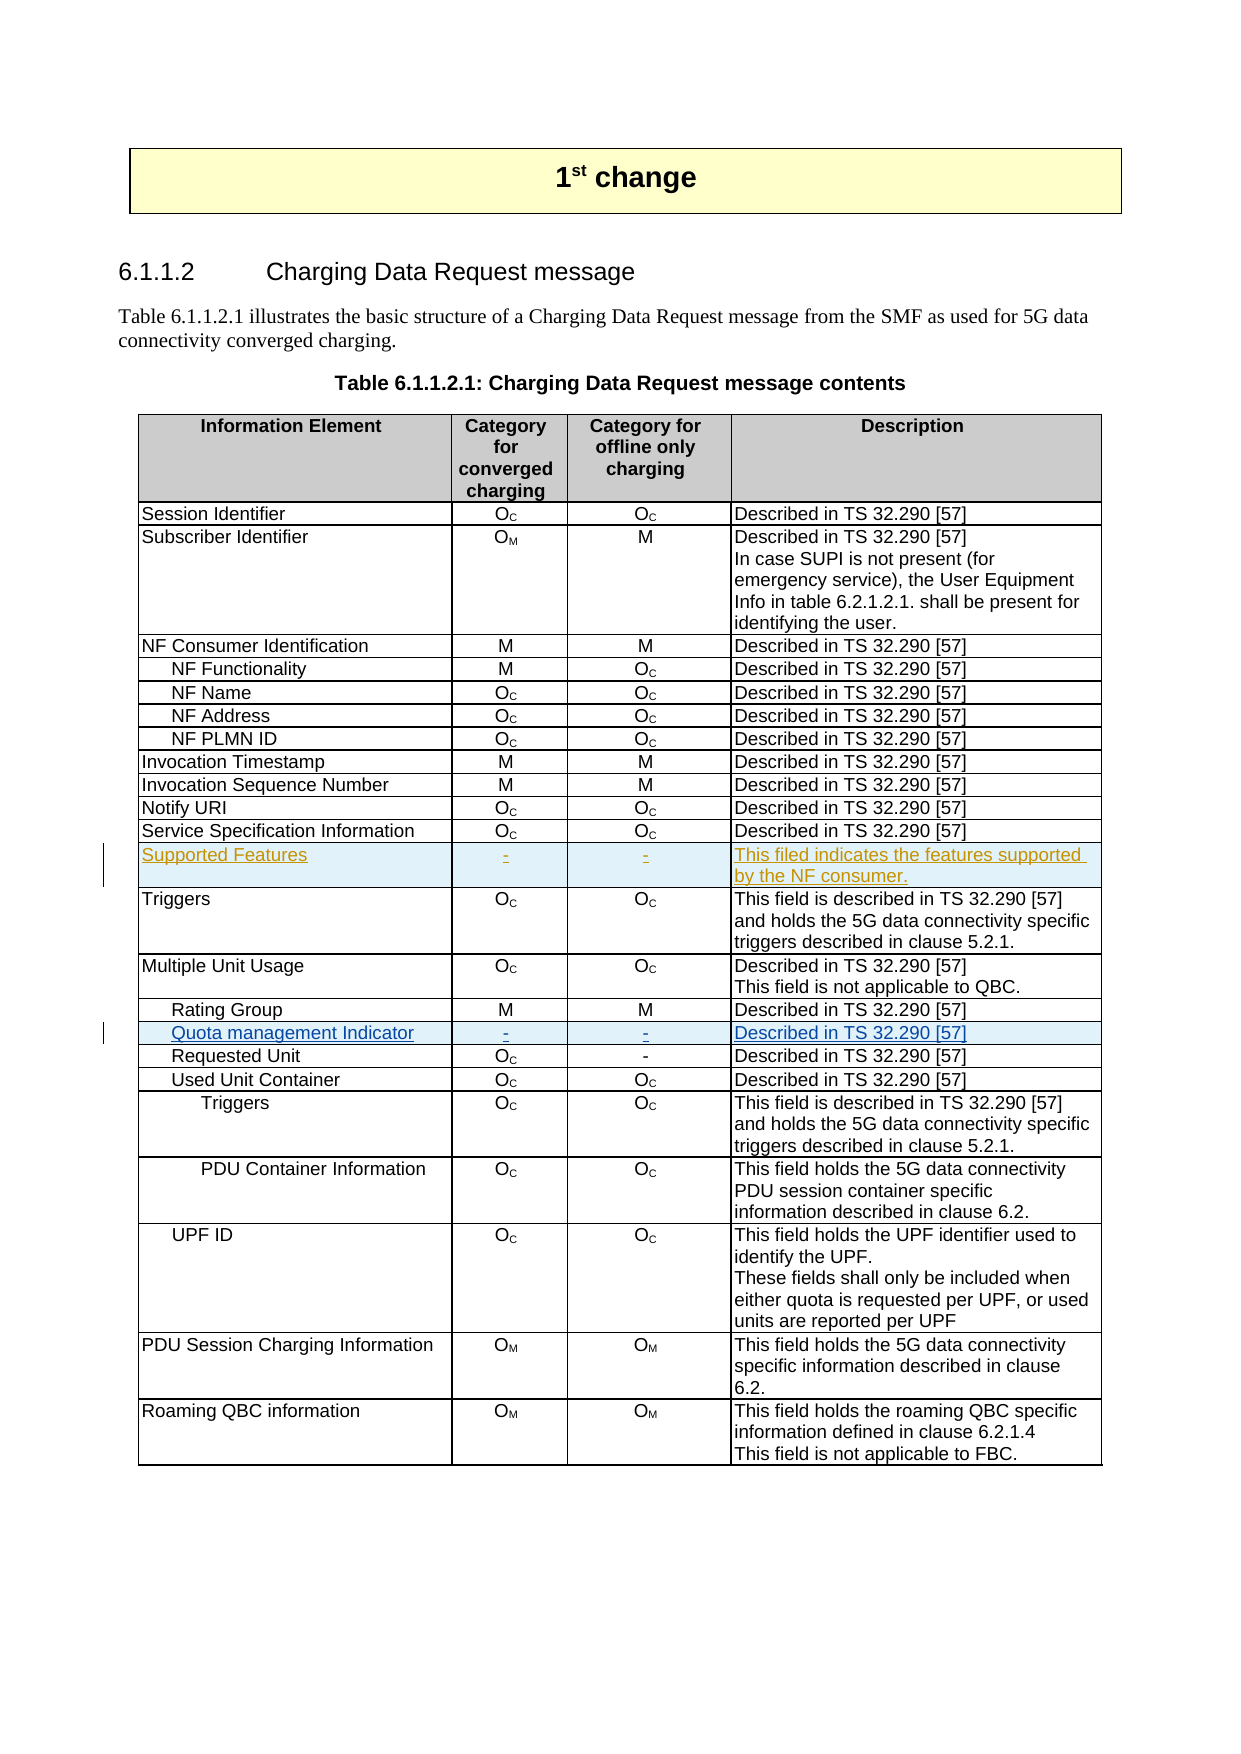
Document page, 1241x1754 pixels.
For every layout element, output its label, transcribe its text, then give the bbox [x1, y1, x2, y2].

table_cell UPF ID [139, 1224, 451, 1332]
table_cell This field is described in TS 32.290 [57] and holds the 5G data connectivity specific triggers described in clause 5.2.1. [732, 1092, 1101, 1156]
table_cell M [568, 635, 730, 657]
table_cell OC [568, 1068, 730, 1090]
table_cell OC [568, 1224, 730, 1332]
table_cell OC [453, 1224, 567, 1332]
table_cell OC [453, 1092, 567, 1156]
table_cell OC [453, 888, 567, 953]
table_cell This field holds the 5G data connectivity PDU session container specific information described in clause 6.2. [732, 1158, 1101, 1222]
table_cell This field holds the UPF identifier used to identify the UPF. These fields shall only be included when either quota is requested per UPF, or used units are reported per UPF [732, 1224, 1101, 1332]
table_cell OC [453, 955, 567, 997]
table_cell Roaming QBC information [139, 1400, 451, 1464]
table_cell OC [568, 503, 730, 524]
table_cell NF PLMN ID [139, 728, 451, 749]
table_cell Subscriber Identifier [139, 526, 451, 633]
table_cell Rating Group [139, 999, 451, 1021]
table_cell M [453, 999, 567, 1021]
table_cell NF Consumer Identification [139, 635, 451, 657]
table_cell This field holds the roaming QBC specific information defined in clause 6.2.1.4 This field is not applicable to FBC. [732, 1400, 1101, 1464]
table_cell Notify URI [139, 797, 451, 819]
table_cell OC [453, 705, 567, 726]
table_cell OC [568, 1092, 730, 1156]
table_cell OC [453, 728, 567, 749]
table_header Information Element [139, 415, 451, 501]
table_cell M [453, 635, 567, 657]
table_cell Described in TS 32.290 [57] [732, 503, 1101, 524]
table_cell OC [453, 682, 567, 703]
table_header Description [732, 415, 1101, 501]
table_cell NF Address [139, 705, 451, 726]
table_cell Described in TS 32.290 [57] In case SUPI is not present (for emergency service), the User Equipment Info in table 6.2.1.2.1. shall be present for identifying the user. [732, 526, 1101, 633]
table_cell Described in TS 32.290 [57] [732, 728, 1101, 749]
table_cell This field is described in TS 32.290 [57] and holds the 5G data connectivity specific triggers described in clause 5.2.1. [732, 888, 1101, 953]
table_cell OC [568, 705, 730, 726]
table_cell OC [568, 955, 730, 997]
table_cell Session Identifier [139, 503, 451, 524]
table_cell Invocation Timestamp [139, 751, 451, 772]
table_cell Described in TS 32.290 [57] [732, 999, 1101, 1021]
table_cell OM [453, 1400, 567, 1464]
table_cell Described in TS 32.290 [57] This field is not applicable to QBC. [732, 955, 1101, 997]
table_cell Invocation Sequence Number [139, 774, 451, 796]
table_cell PDU Session Charging Information [139, 1333, 451, 1398]
table_cell OC [453, 797, 567, 819]
table_cell Requested Unit [139, 1045, 451, 1067]
table_cell Described in TS 32.290 [57] [732, 1045, 1101, 1067]
table_cell OC [453, 503, 567, 524]
table_header Category for converged charging [452, 415, 567, 501]
table_cell OC [453, 1045, 567, 1067]
table_cell PDU Container Information [139, 1158, 451, 1222]
table_cell OC [568, 820, 730, 842]
table_cell Described in TS 32.290 [57] [732, 774, 1101, 796]
table_cell OC [568, 682, 730, 703]
table_cell OM [453, 526, 567, 633]
table_cell OC [453, 1158, 567, 1222]
table_cell M [568, 774, 730, 796]
text Table 6.1.1.2.1 illustrates the basic structure of a Charging Data Request message from the SMF as used for 5G data connectivity converged charging. [118, 304, 1122, 352]
table_cell OC [568, 1158, 730, 1222]
table_cell OC [453, 820, 567, 842]
table_cell Described in TS 32.290 [57] [732, 751, 1101, 772]
table_cell Described in TS 32.290 [57] [732, 682, 1101, 703]
table_cell Multiple Unit Usage [139, 955, 451, 997]
subtitle 6.1.1.2 Charging Data Request message [118, 257, 1122, 285]
table_cell Described in TS 32.290 [57] [732, 658, 1101, 680]
table_cell Described in TS 32.290 [57] [732, 705, 1101, 726]
table_cell NF Functionality [139, 658, 451, 680]
table_cell OM [453, 1333, 567, 1398]
table_cell NF Name [139, 682, 451, 703]
table_cell Described in TS 32.290 [57] [732, 1068, 1101, 1090]
table_cell Triggers [139, 1092, 451, 1156]
table_cell M [453, 751, 567, 772]
table_cell OC [568, 658, 730, 680]
table_cell Service Specification Information [139, 820, 451, 842]
table_cell OC [568, 797, 730, 819]
table_cell OC [453, 1068, 567, 1090]
table_cell Described in TS 32.290 [57] [732, 820, 1101, 842]
table_cell M [568, 751, 730, 772]
table_cell Used Unit Container [139, 1068, 451, 1090]
table_cell OC [568, 888, 730, 953]
table_cell OM [568, 1400, 730, 1464]
table_header Category for offline only charging [568, 415, 731, 501]
table_cell OM [568, 1333, 730, 1398]
table_cell This field holds the 5G data connectivity specific information described in clause 6.2. [732, 1333, 1101, 1398]
table_cell Triggers [139, 888, 451, 953]
table_cell M [568, 526, 730, 633]
table_header 1st change [131, 149, 1121, 213]
table_cell - [568, 1045, 730, 1067]
table_cell M [453, 774, 567, 796]
table_cell M [568, 999, 730, 1021]
table_cell OC [568, 728, 730, 749]
table_cell Described in TS 32.290 [57] [732, 797, 1101, 819]
text Table 6.1.1.2.1: Charging Data Request message contents [118, 371, 1122, 395]
table_cell M [453, 658, 567, 680]
table_cell Described in TS 32.290 [57] [732, 635, 1101, 657]
